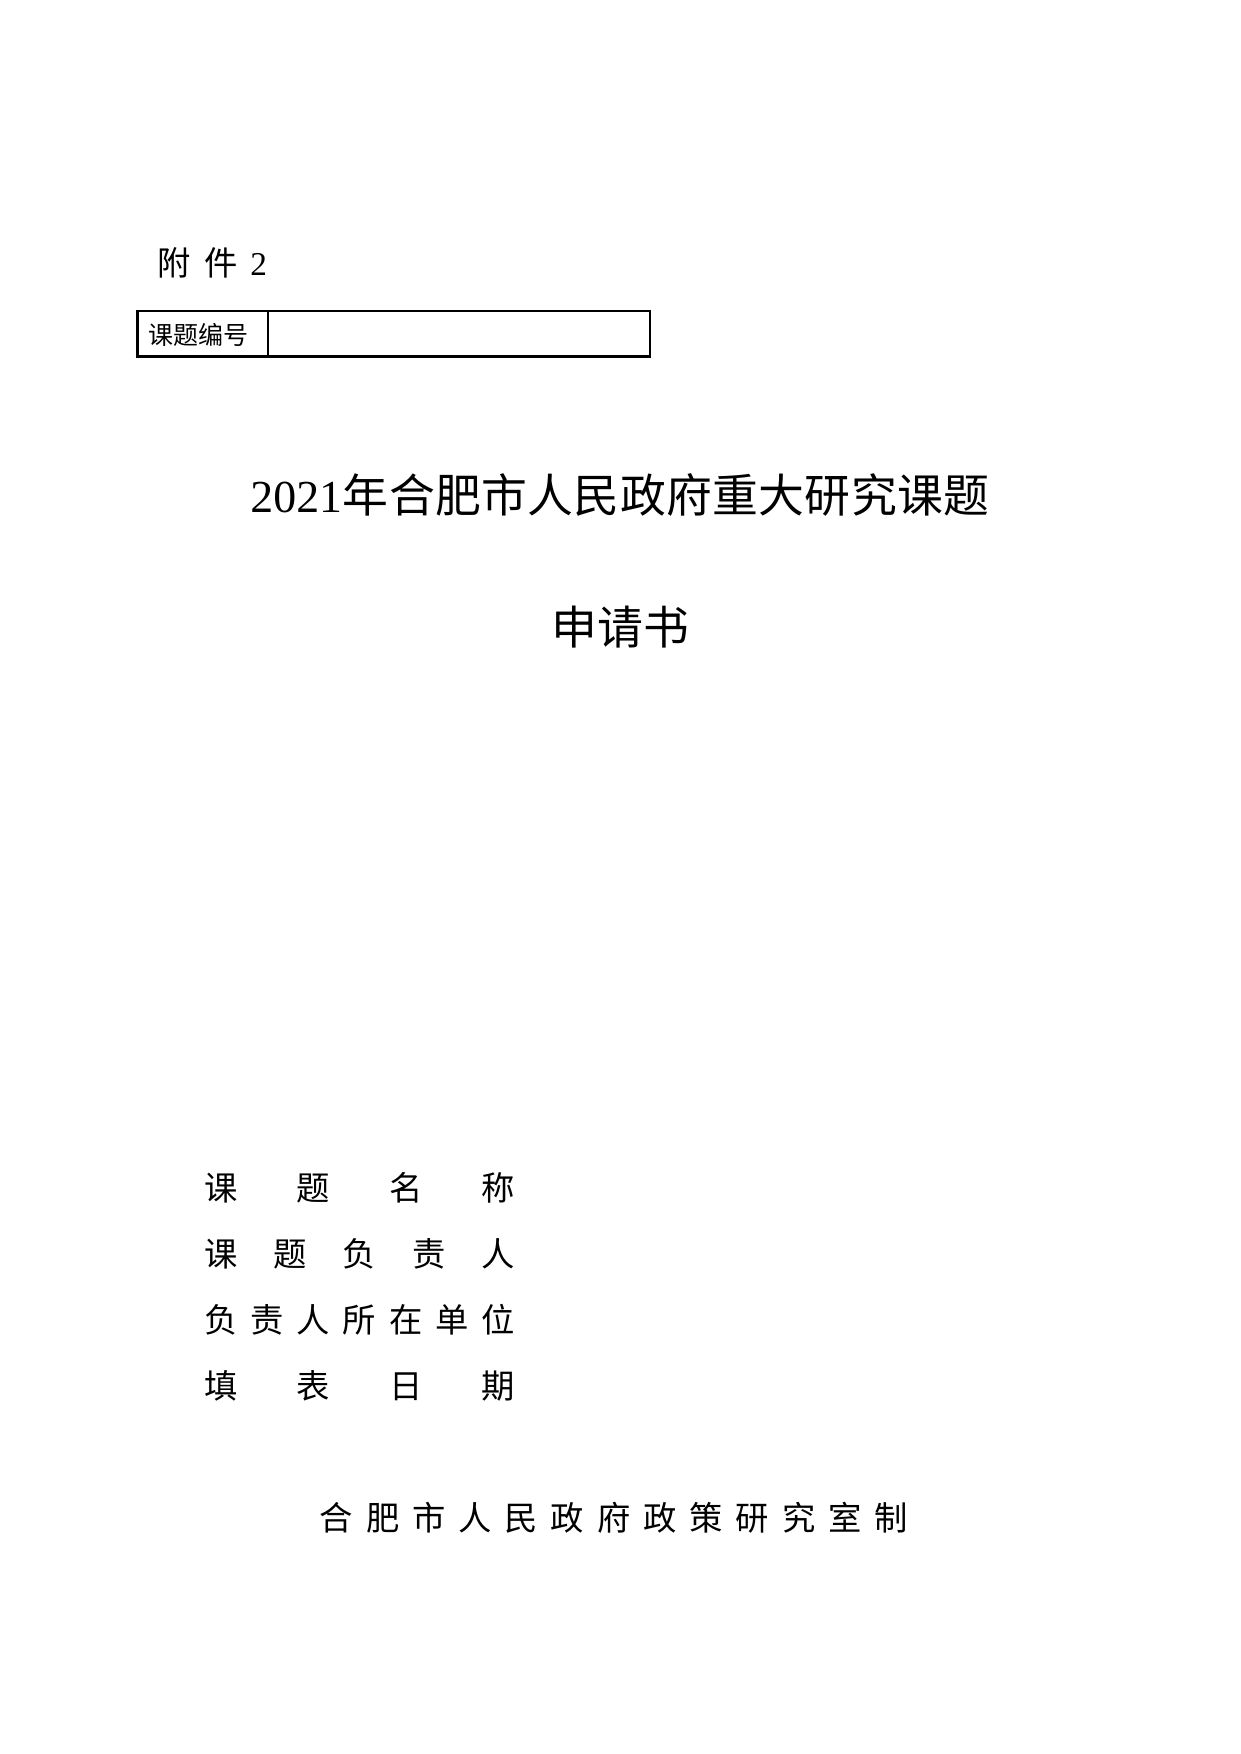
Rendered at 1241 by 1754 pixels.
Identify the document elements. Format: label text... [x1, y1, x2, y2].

text 课 题 名 称 [158, 1153, 1083, 1219]
table_header 课题编号 [139, 312, 267, 355]
text 申请书 [158, 558, 1083, 691]
text 填 表 日 期 [158, 1351, 1083, 1417]
text 2021年合肥市人民政府重大研究课题 [158, 426, 1083, 558]
text 附件2 [158, 228, 1083, 294]
text 负责人所在单位 [158, 1285, 1083, 1351]
table_header [269, 312, 649, 355]
text 课 题 负 责 人 [158, 1219, 1083, 1285]
text 合肥市人民政府政策研究室制 [158, 1483, 1083, 1549]
